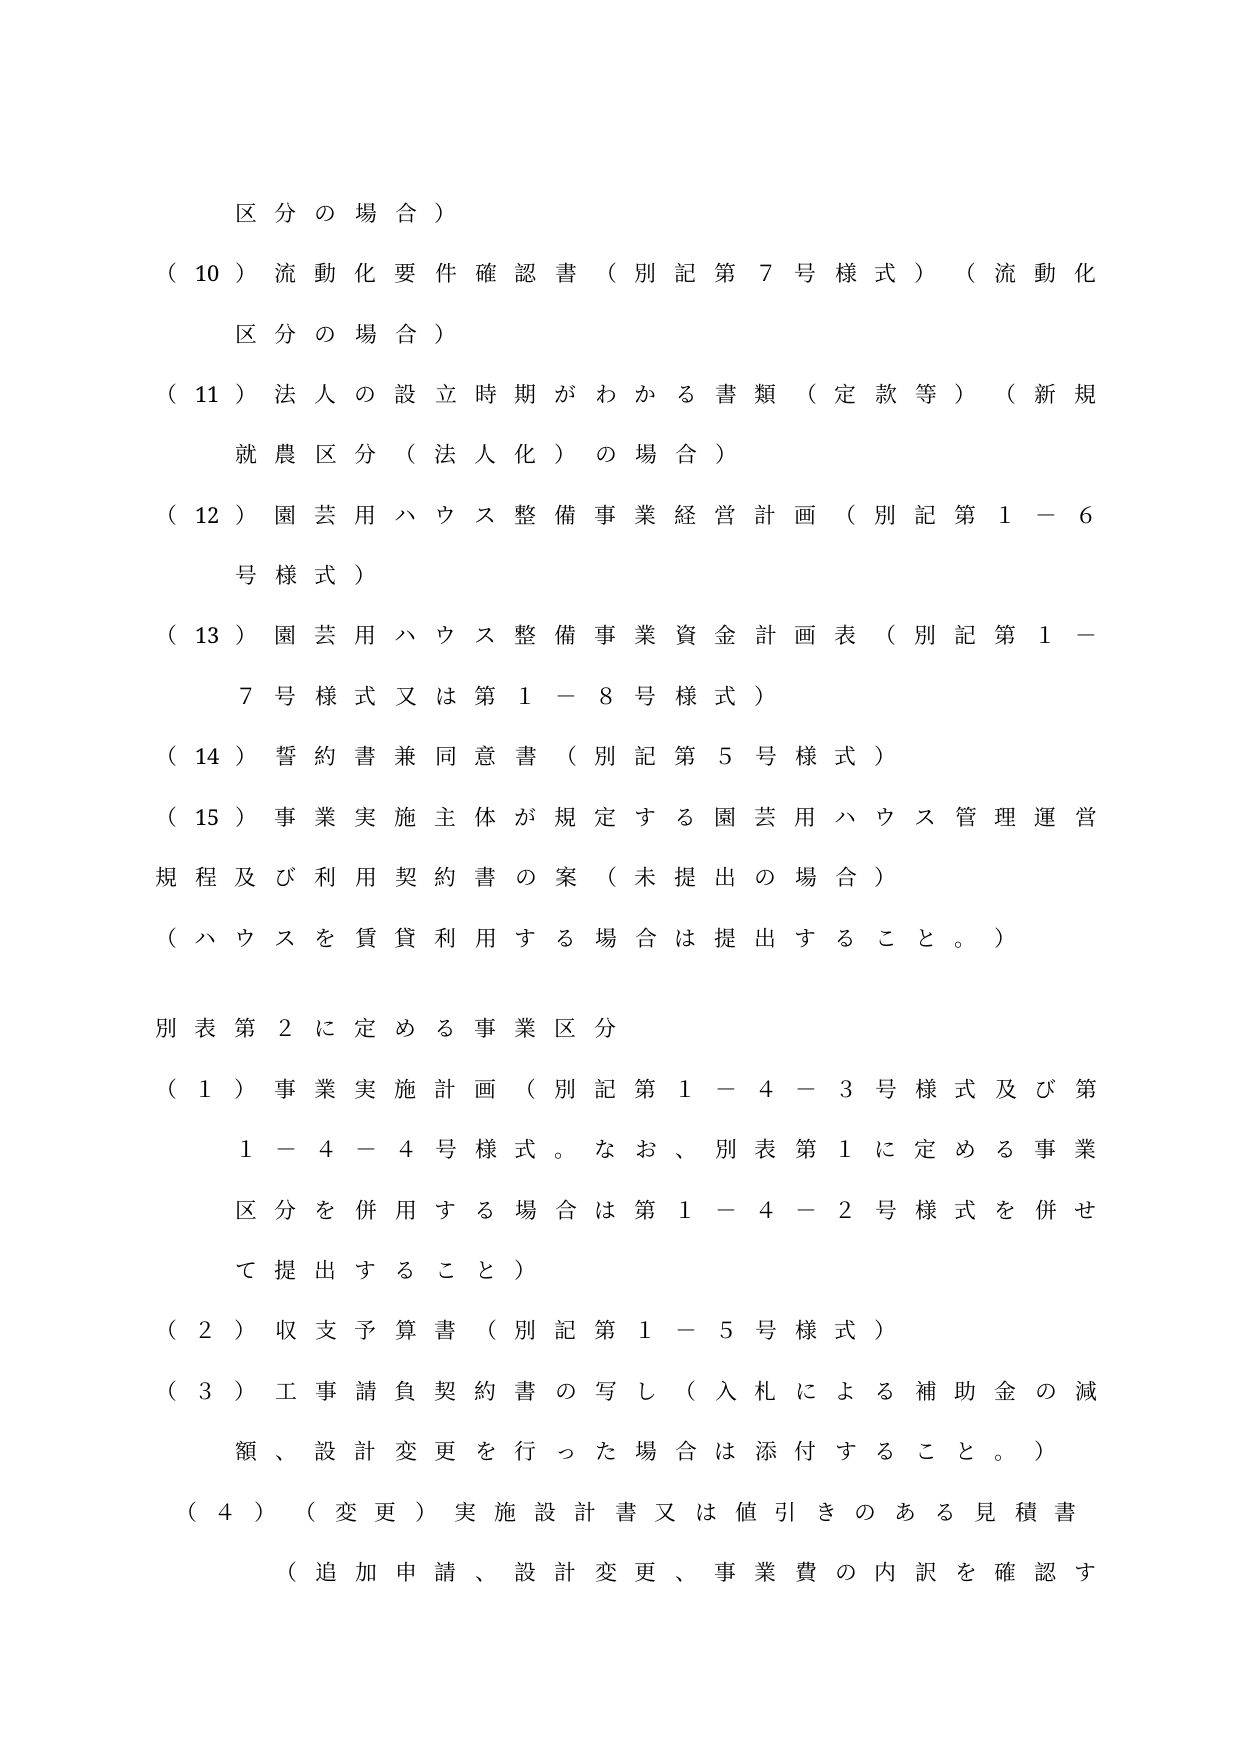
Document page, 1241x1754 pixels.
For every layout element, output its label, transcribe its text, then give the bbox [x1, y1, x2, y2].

text （３）工事請負契約書の写し（入札による補助金の減額、設計変更を行った場合は添付すること。） [155, 1359, 1115, 1480]
text （15）事業実施主体が規定する園芸用ハウス管理運営規程及び利用契約書の案（未提出の場合） [155, 786, 1115, 906]
text （11）法人の設立時期がわかる書類（定款等）（新規就農区分（法人化）の場合） [155, 363, 1115, 483]
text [155, 181, 1115, 242]
text （４）（変更）実施設計書又は値引きのある見積書 [155, 1480, 1115, 1541]
text （ハウスを賃貸利用する場合は提出すること。） [155, 906, 1115, 967]
text （12）園芸用ハウス整備事業経営計画（別記第１－６号様式） [155, 483, 1115, 604]
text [155, 1541, 1115, 1601]
text （10）流動化要件確認書（別記第７号様式）（流動化区分の場合） [155, 242, 1115, 363]
text （14）誓約書兼同意書（別記第５号様式） [155, 725, 1115, 786]
text （２）収支予算書（別記第１－５号様式） [155, 1299, 1115, 1359]
text （13）園芸用ハウス整備事業資金計画表（別記第１－７号様式又は第１－８号様式） [155, 604, 1115, 725]
text 別表第２に定める事業区分 [155, 997, 1115, 1057]
text （１）事業実施計画（別記第１－４－３号様式及び第１－４－４号様式。なお、別表第１に定める事業区分を併用する場合は第１－４－２号様式を併せて提出すること） [155, 1057, 1115, 1299]
